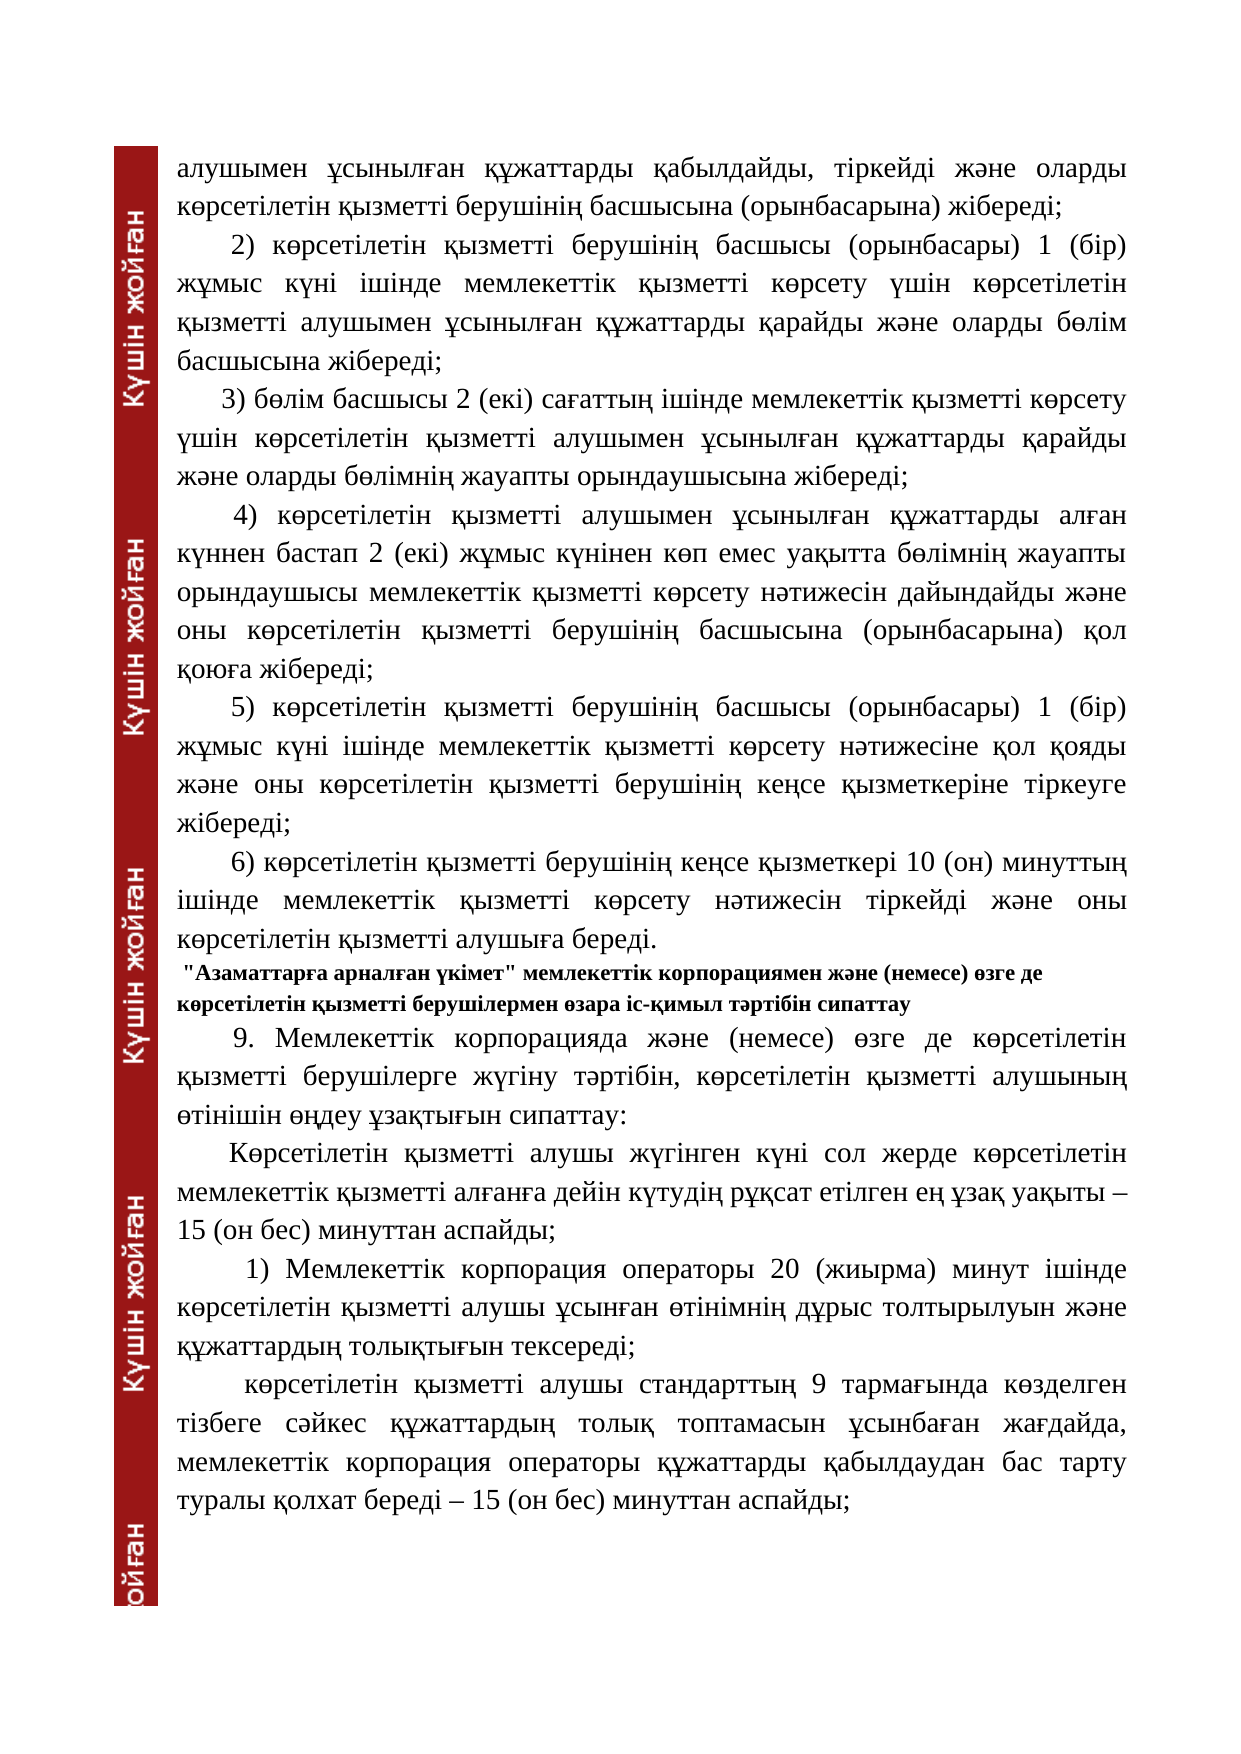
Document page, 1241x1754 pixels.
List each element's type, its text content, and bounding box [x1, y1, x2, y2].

text 3) бөлім басшысы 2 (екі) сағаттың ішінде мемлекеттік қызметті көрсету үшін көрсетілетін қызметті алушымен ұсынылған құжаттарды қарайды және оларды бөлімнің жауапты орындаушысына жібереді; [112, 381, 1128, 492]
picture [114, 1516, 158, 1606]
picture [114, 1362, 158, 1367]
text 6) көрсетілетін қызметті берушінің кеңсе қызметкері 10 (он) минуттың ішінде мемлекеттік қызметті көрсету нәтижесін тіркейді және оны көрсетілетін қызметті алушыға береді. [112, 844, 1128, 954]
text 9. Мемлекеттік корпорацияда және (немесе) өзге де көрсетілетін қызметті берушілерге жүгіну тәртібін, көрсетілетін қызметті алушының өтінішін өңдеу ұзақтығын сипаттау: [112, 1020, 1128, 1130]
picture [114, 376, 158, 381]
text 4) көрсетілетін қызметті алушымен ұсынылған құжаттарды алған күннен бастап 2 (екі) жұмыс күнінен көп емес уақытта бөлімнің жауапты орындаушысы мемлекеттік қызметті көрсету нәтижесін дайындайды және оны көрсетілетін қызметті берушінің басшысына (орынбасарына) қол қоюға жібереді; [112, 497, 1128, 684]
picture [114, 222, 158, 227]
picture [114, 1016, 158, 1020]
text 5) көрсетілетін қызметті берушінің басшысы (орынбасары) 1 (бір) жұмыс күні ішінде мемлекеттік қызметті көрсету нәтижесіне қол қояды және оны көрсетілетін қызметті берушінің кеңсе қызметкеріне тіркеуге жібереді; [112, 689, 1128, 839]
picture [114, 839, 158, 844]
text көрсетілетін қызметті алушы стандарттың 9 тармағында көзделген тізбеге сәйкес құжаттардың толық топтамасын ұсынбаған жағдайда, мемлекеттік корпорация операторы құжаттарды қабылдаудан бас тарту туралы қолхат береді – 15 (он бес) минуттан аспайды; [112, 1367, 1128, 1516]
text "Азаматтарға арналған үкімет" мемлекеттік корпорациямен және (немесе) өзге де көрсетілетін қызметті берушілермен өзара іс-қимыл тәртібін сипаттау [112, 959, 1128, 1016]
text Көрсетілетін қызметті алушы жүгінген күні сол жерде көрсетілетін мемлекеттік қызметті алғанға дейін күтудің рұқсат етілген ең ұзақ уақыты – 15 (он бес) минуттан аспайды; [112, 1135, 1128, 1246]
picture [114, 954, 158, 959]
picture [114, 146, 158, 150]
picture [114, 684, 158, 689]
picture [114, 492, 158, 497]
text 2) көрсетілетін қызметті берушінің басшысы (орынбасары) 1 (бір) жұмыс күні ішінде мемлекеттік қызметті көрсету үшін көрсетілетін қызметті алушымен ұсынылған құжаттарды қарайды және оларды бөлім басшысына жібереді; [112, 227, 1128, 376]
picture [114, 1130, 158, 1135]
text 1) Мемлекеттік корпорация операторы 20 (жиырма) минут ішінде көрсетілетін қызметті алушы ұсынған өтінімнің дұрыс толтырылуын және құжаттардың толықтығын тексереді; [112, 1251, 1128, 1362]
picture [114, 1246, 158, 1251]
